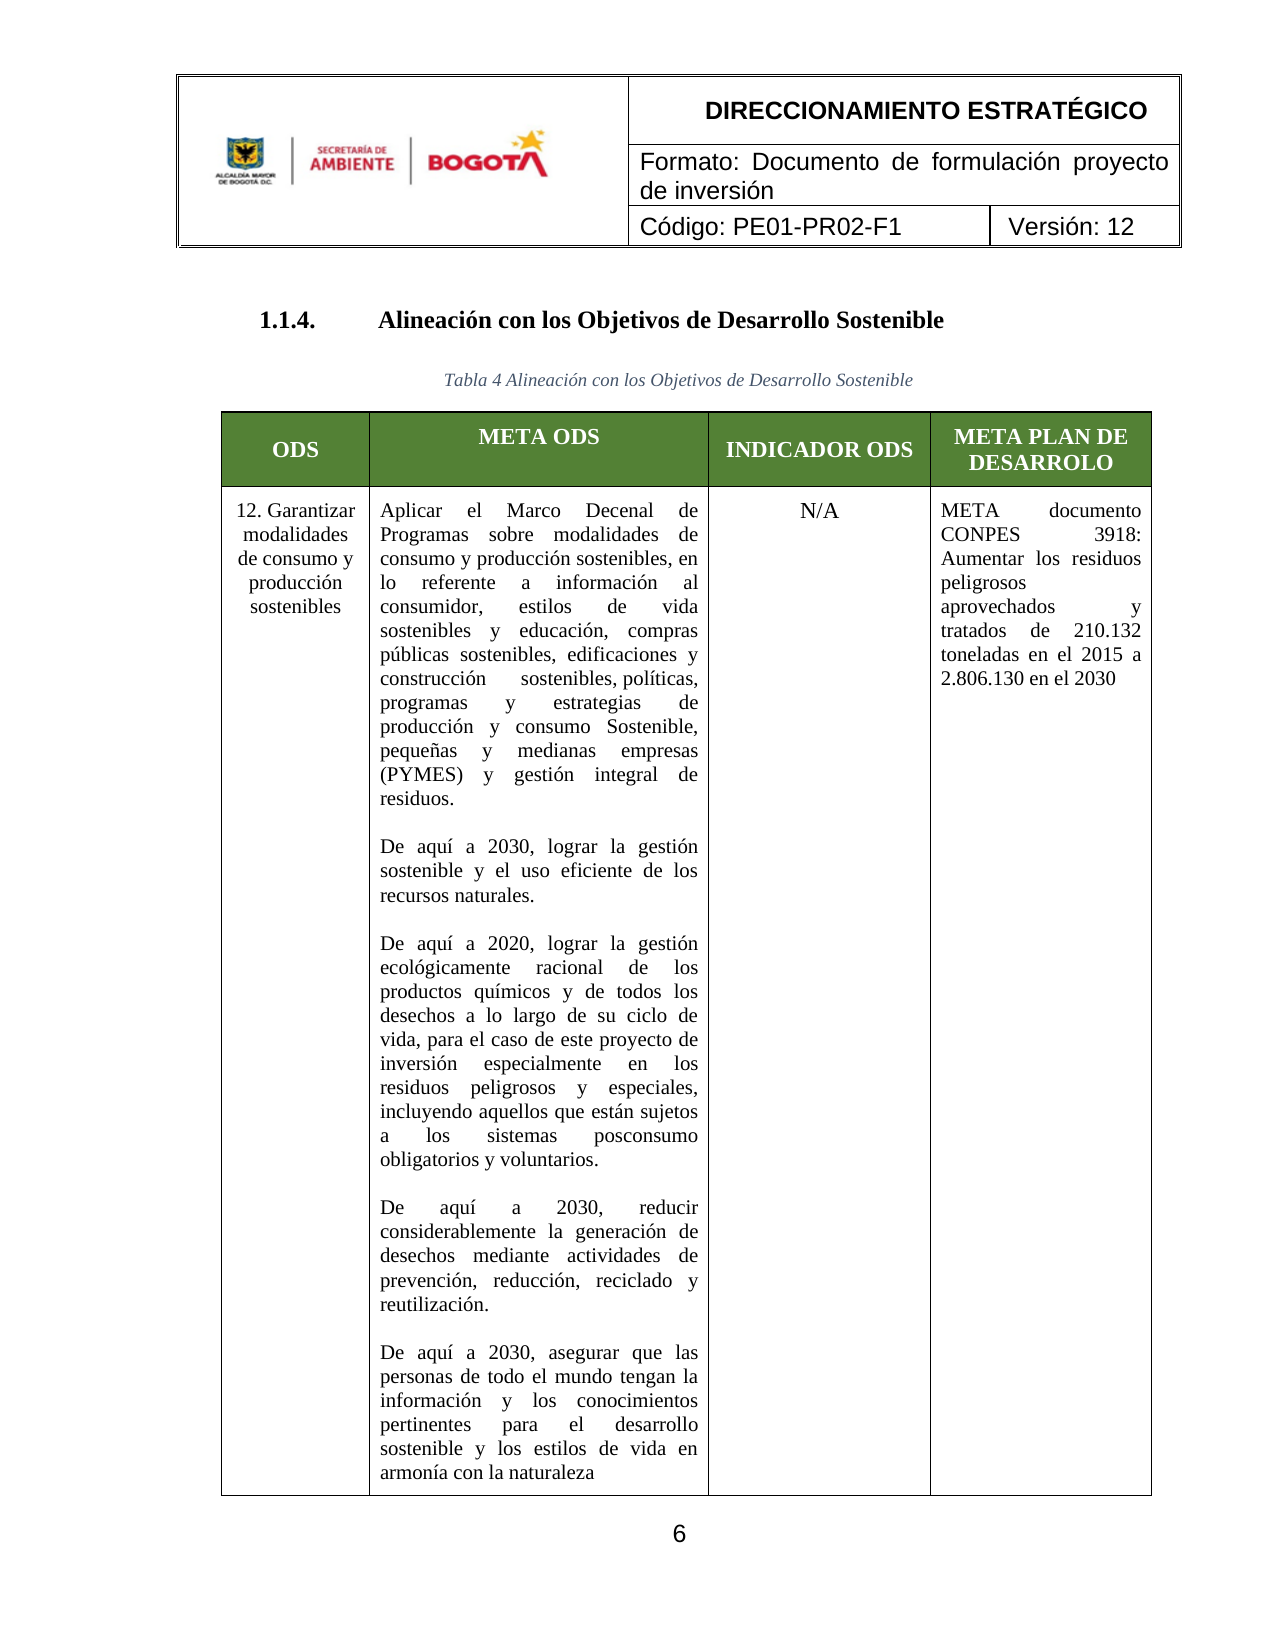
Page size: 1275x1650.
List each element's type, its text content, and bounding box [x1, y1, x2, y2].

text Tabla 4 Alineación con los Objetivos de Desarrollo Sostenible [222, 369, 1137, 391]
table_cell META documento CONPES 3918: Aumentar los residuos peligrosos aprovechados y tratados de 210.132 toneladas en el 2015 a 2.806.130 en el 2030 [931, 487, 1151, 1494]
picture [189, 102, 580, 219]
table_header INDICADOR ODS [709, 413, 930, 486]
table_cell 12. Garantizar modalidades de consumo y producción sostenibles [222, 487, 369, 1494]
table_header META PLAN DE DESARROLO [931, 413, 1151, 486]
table_header ODS [222, 413, 369, 486]
subtitle Alineación con los Objetivos de Desarrollo Sostenible [259, 306, 1137, 334]
table_cell N/A [709, 487, 930, 1494]
table_cell Aplicar el Marco Decenal de Programas sobre modalidades de consumo y producción sostenibles, en lo referente a información al consumidor, estilos de vida sostenibles y educación, compras públicas sostenibles, edificaciones y construcción sostenibles, políticas, programas y estrategias de producción y consumo Sostenible, pequeñas y medianas empresas (PYMES) y gestión integral de residuos. De aquí a 2030, lograr la gestión sostenible y el uso eficiente de los recursos naturales. De aquí a 2020, lograr la gestión ecológicamente racional de los productos químicos y de todos los desechos a lo largo de su ciclo de vida, para el caso de este proyecto de inversión especialmente en los residuos peligrosos y especiales, incluyendo aquellos que están sujetos a los sistemas posconsumo obligatorios y voluntarios. De aquí a 2030, reducir considerablemente la generación de desechos mediante actividades de prevención, reducción, reciclado y reutilización. De aquí a 2030, asegurar que las personas de todo el mundo tengan la información y los conocimientos pertinentes para el desarrollo sostenible y los estilos de vida en armonía con la naturaleza [370, 487, 708, 1494]
table_header META ODS [370, 413, 708, 486]
